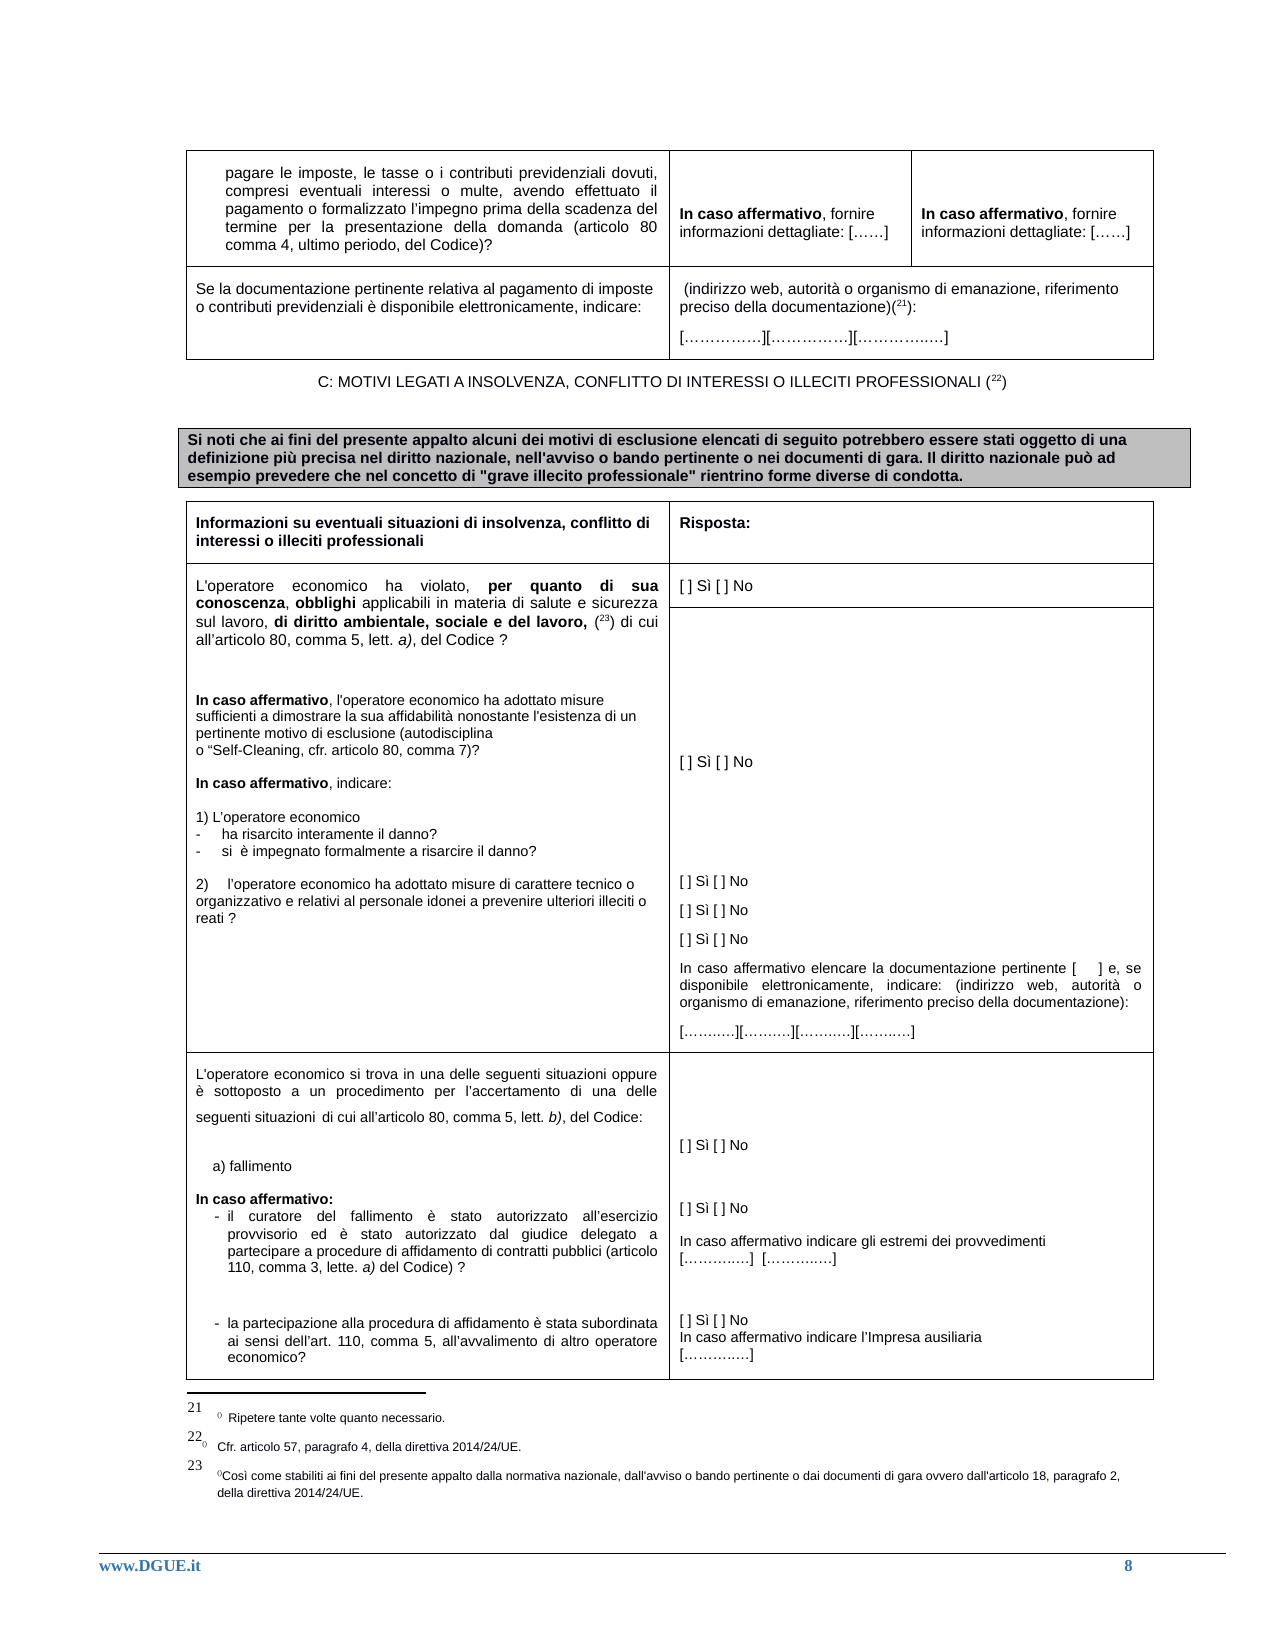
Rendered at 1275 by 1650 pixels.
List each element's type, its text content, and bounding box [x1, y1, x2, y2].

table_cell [670, 1053, 1153, 1379]
table_header Risposta: [670, 502, 1153, 563]
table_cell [912, 151, 1153, 266]
text Si noti che ai fini del presente appalto alcuni dei motivi di esclusione elencati di seguito potrebbero essere stati oggetto di una definizione più precisa nel diritto nazionale, nell'avviso o bando pertinente o nei documenti di gara. Il diritto nazionale può ad esempio prevedere che nel concetto di "grave illecito professionale" rientrino forme diverse di condotta. [179, 429, 1190, 487]
table_cell L'operatore economico ha violato, per quanto di sua conoscenza, obblighi applicabili in materia di salute e sicurezza sul lavoro, di diritto ambientale, sociale e del lavoro, () di cui all’articolo 80, comma 5, lett. a), del Codice ? In caso affermativo, l'operatore economico ha adottato misure sufficienti a dimostrare la sua affidabilità nonostante l'esistenza di un pertinente motivo di esclusione (autodisciplina o “Self-Cleaning, cfr. articolo 80, comma 7)? In caso affermativo, indicare: 1) L’operatore economico - ha risarcito interamente il danno? - si è impegnato formalmente a risarcire il danno? 2) l’operatore economico ha adottato misure di carattere tecnico o organizzativo e relativi al personale idonei a prevenire ulteriori illeciti o reati ? [187, 564, 669, 1052]
table_cell (indirizzo web, autorità o organismo di emanazione, riferimento preciso della documentazione)(): [……………][……………][…………..…] [670, 267, 1153, 359]
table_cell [670, 151, 911, 266]
table_cell [ ] Sì [ ] No [670, 564, 1153, 607]
table_cell [ ] Sì [ ] No [ ] Sì [ ] No [ ] Sì [ ] No [ ] Sì [ ] No In caso affermativo elencare la documentazione pertinente [ ] e, se disponibile elettronicamente, indicare: (indirizzo web, autorità o organismo di emanazione, riferimento preciso della documentazione): [……..…][…….…][……..…][……..…] [670, 608, 1153, 1052]
title C: motivi legati a insolvenza, conflitto di interessi o illeciti professionali () [187, 372, 1137, 390]
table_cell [187, 1053, 669, 1379]
table_cell Se la documentazione pertinente relativa al pagamento di imposte o contributi previdenziali è disponibile elettronicamente, indicare: [187, 267, 669, 359]
table_header Informazioni su eventuali situazioni di insolvenza, conflitto di interessi o illeciti professionali [187, 502, 669, 563]
